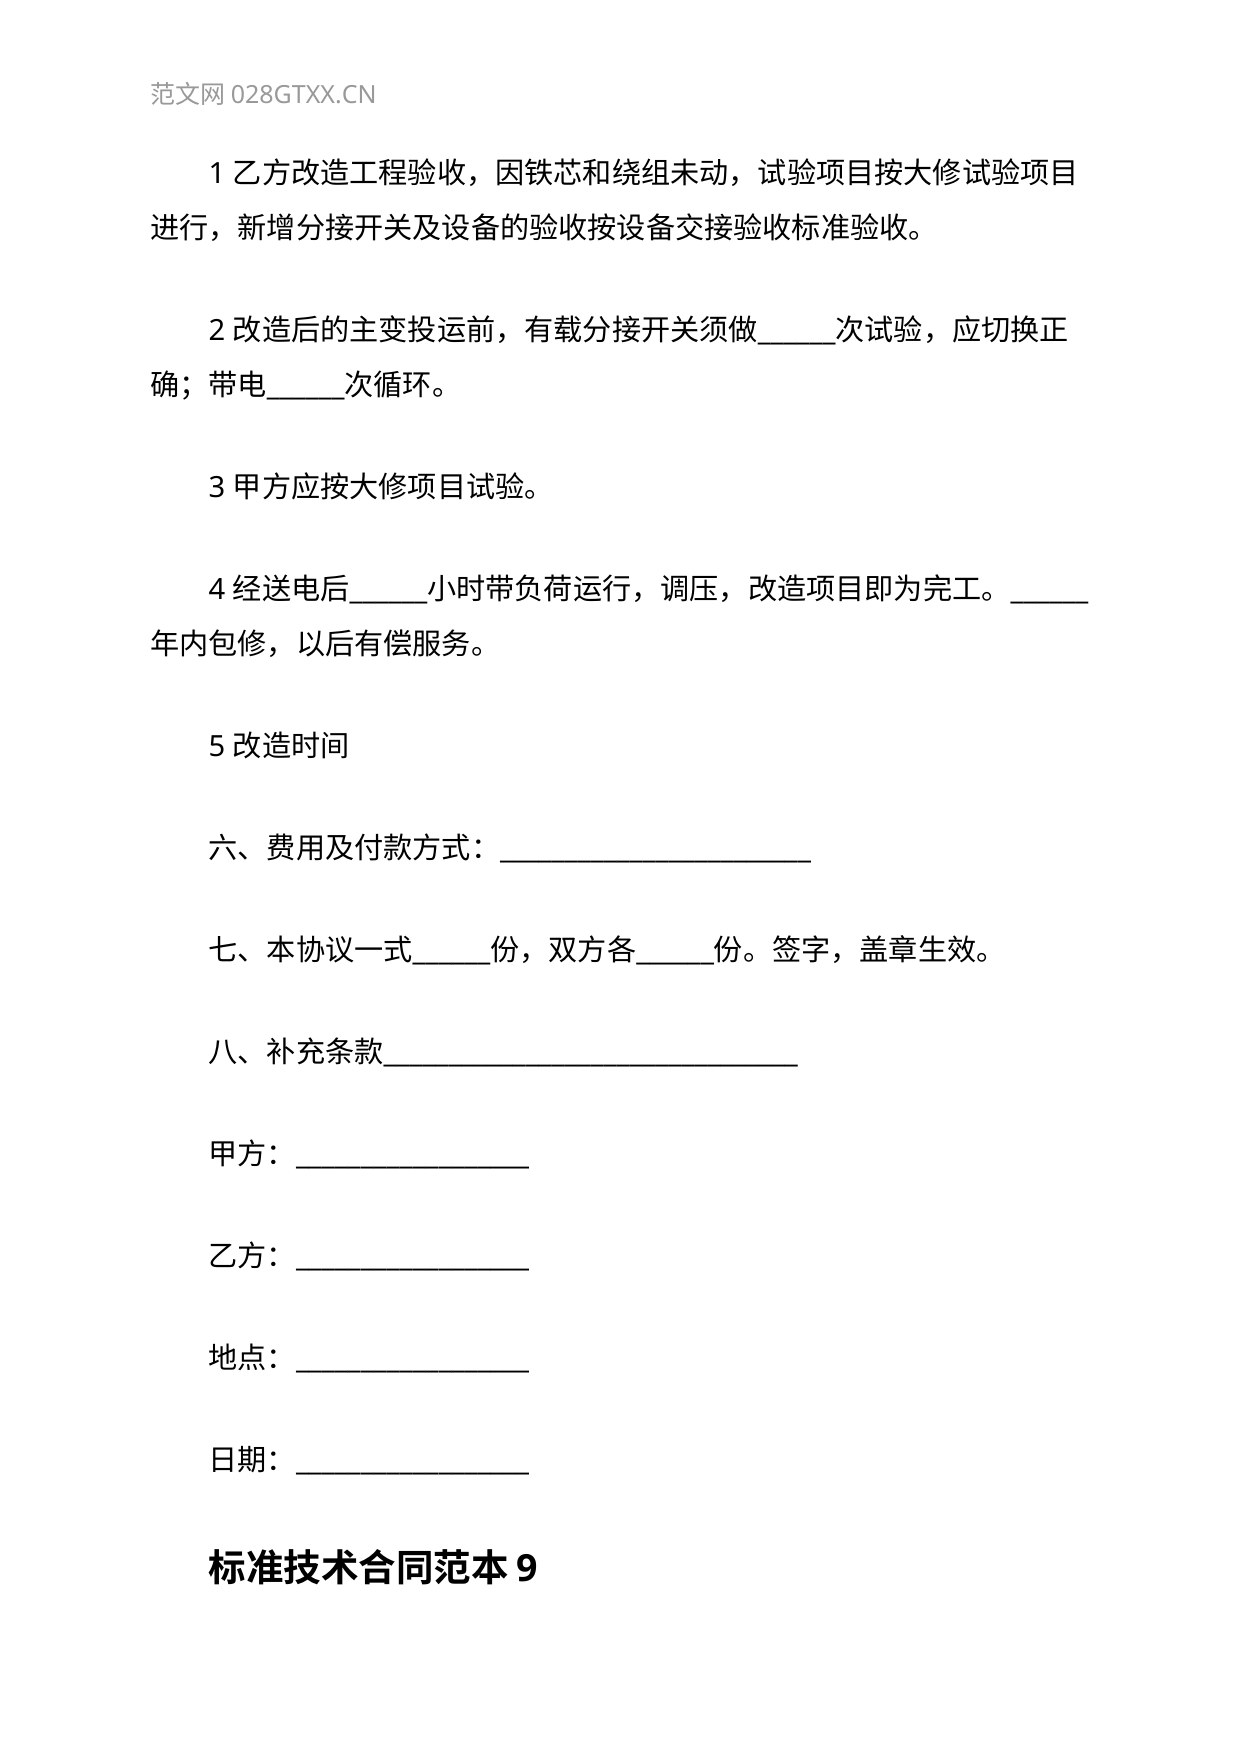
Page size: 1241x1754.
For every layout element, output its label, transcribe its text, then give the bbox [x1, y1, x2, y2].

text 甲方：__________________ [150, 1130, 1090, 1173]
text 乙方：__________________ [150, 1232, 1090, 1275]
text 六、费用及付款方式：________________________ [150, 824, 1090, 867]
text 地点：__________________ [150, 1334, 1090, 1377]
text 3 甲方应按大修项目试验。 [150, 464, 1090, 506]
text 2 改造后的主变投运前，有载分接开关须做______次试验，应切换正确；带电______次循环。 [150, 307, 1090, 404]
text 标准技术合同范本9 [150, 1538, 1090, 1593]
text 4 经送电后______小时带负荷运行，调压，改造项目即为完工。______年内包修，以后有偿服务。 [150, 566, 1090, 663]
text 1 乙方改造工程验收，因铁芯和绕组未动，试验项目按大修试验项目进行，新增分接开关及设备的验收按设备交接验收标准验收。 [150, 150, 1090, 247]
text 八、补充条款________________________________ [150, 1028, 1090, 1071]
text 5 改造时间 [150, 722, 1090, 765]
text 七、本协议一式______份，双方各______份。签字，盖章生效。 [150, 926, 1090, 969]
text 日期：__________________ [150, 1436, 1090, 1479]
